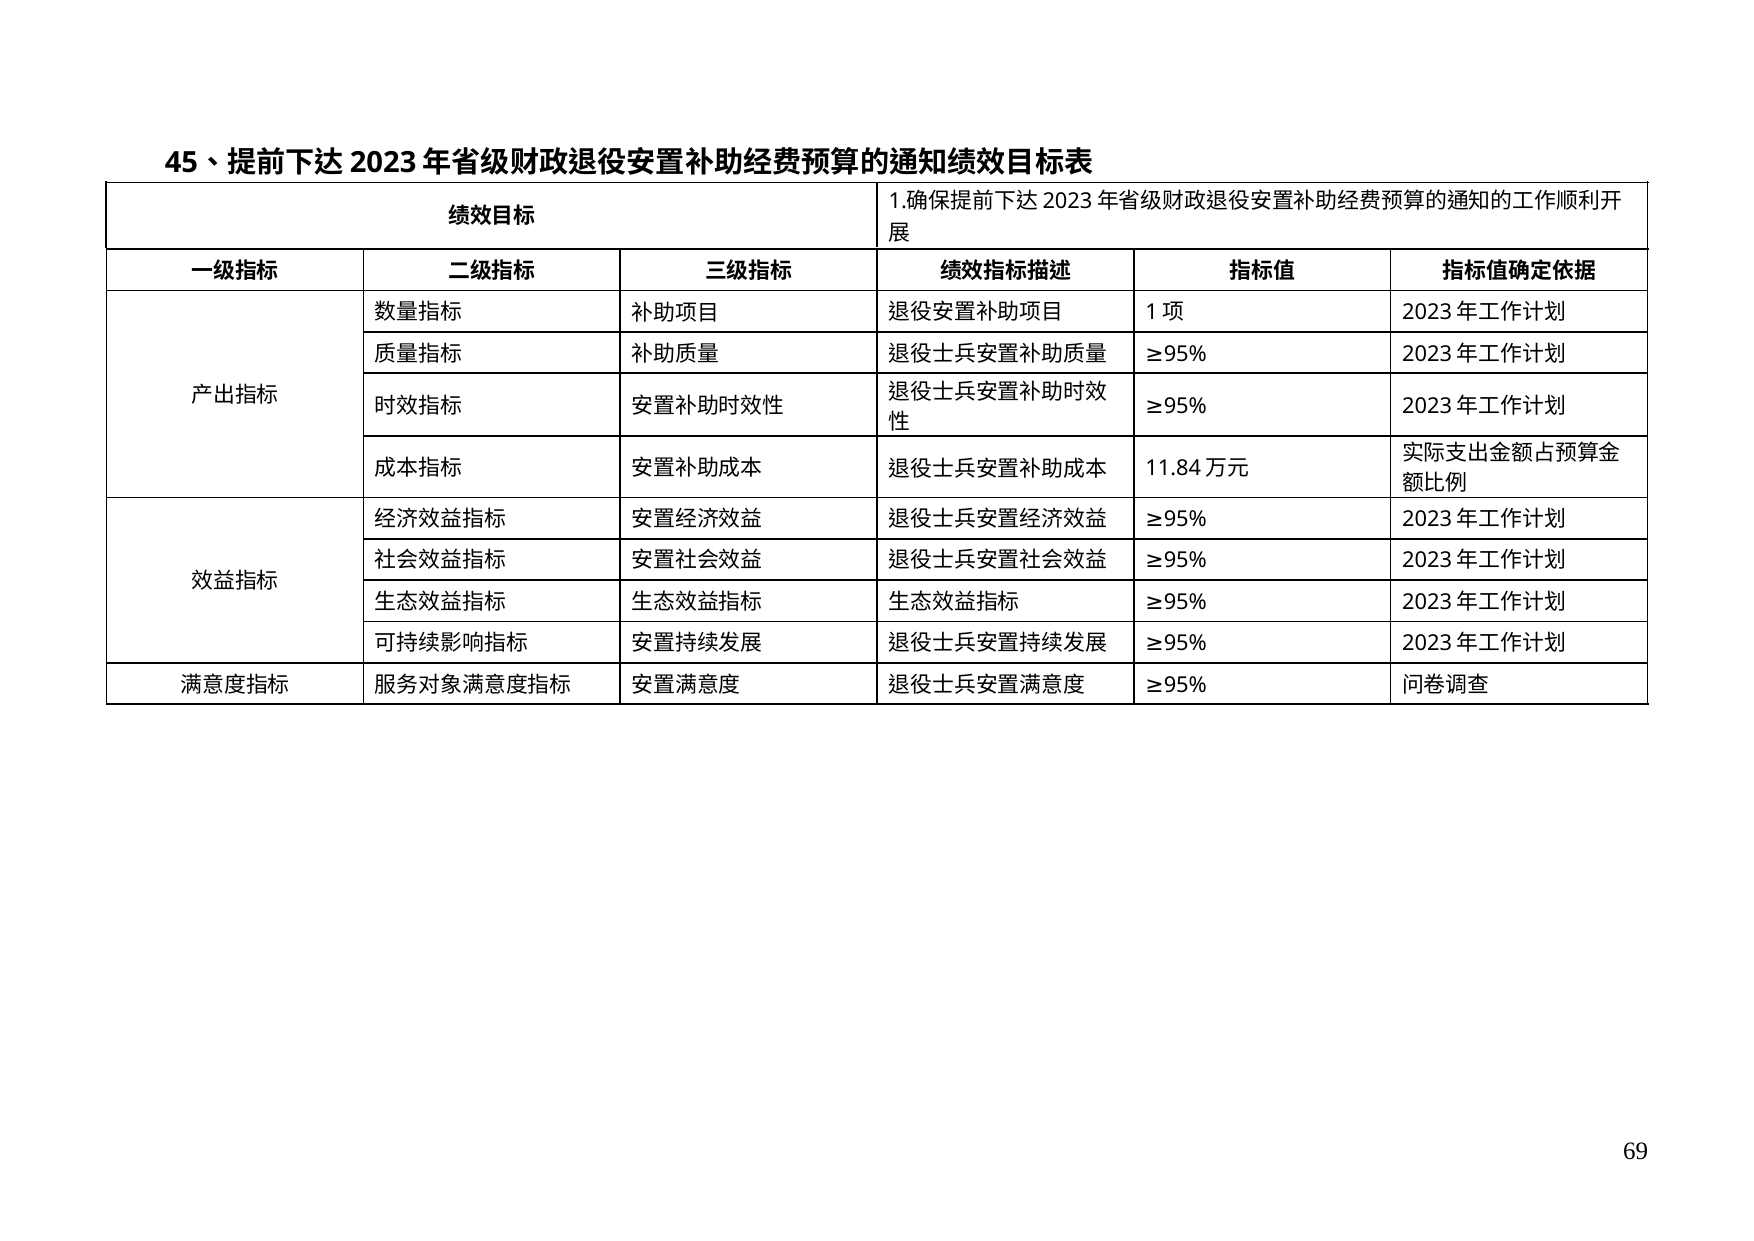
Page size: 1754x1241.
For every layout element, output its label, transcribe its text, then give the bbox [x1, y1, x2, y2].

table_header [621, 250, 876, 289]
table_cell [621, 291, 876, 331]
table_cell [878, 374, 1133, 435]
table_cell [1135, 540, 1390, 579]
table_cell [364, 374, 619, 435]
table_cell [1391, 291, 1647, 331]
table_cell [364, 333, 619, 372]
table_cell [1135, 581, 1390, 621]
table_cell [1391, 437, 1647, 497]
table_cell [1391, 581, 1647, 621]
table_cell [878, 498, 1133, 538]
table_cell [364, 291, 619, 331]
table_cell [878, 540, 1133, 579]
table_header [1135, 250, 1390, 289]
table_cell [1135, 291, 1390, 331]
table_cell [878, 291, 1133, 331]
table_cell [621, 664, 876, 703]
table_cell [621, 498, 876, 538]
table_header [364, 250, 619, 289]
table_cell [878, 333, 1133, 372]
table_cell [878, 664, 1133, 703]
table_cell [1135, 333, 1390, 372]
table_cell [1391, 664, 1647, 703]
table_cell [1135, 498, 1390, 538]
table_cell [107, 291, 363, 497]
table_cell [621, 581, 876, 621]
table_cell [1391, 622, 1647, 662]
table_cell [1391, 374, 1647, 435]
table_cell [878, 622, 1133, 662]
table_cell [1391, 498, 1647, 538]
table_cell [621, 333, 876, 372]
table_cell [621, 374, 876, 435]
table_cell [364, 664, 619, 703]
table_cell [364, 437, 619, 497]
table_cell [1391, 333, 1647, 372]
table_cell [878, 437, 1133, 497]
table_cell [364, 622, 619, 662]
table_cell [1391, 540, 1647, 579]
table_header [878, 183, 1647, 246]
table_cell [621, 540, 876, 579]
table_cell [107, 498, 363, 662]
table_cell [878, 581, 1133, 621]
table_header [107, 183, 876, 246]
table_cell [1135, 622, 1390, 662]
text 45、提前下达2023年省级财政退役安置补助经费预算的通知绩效目标表 [106, 142, 1648, 181]
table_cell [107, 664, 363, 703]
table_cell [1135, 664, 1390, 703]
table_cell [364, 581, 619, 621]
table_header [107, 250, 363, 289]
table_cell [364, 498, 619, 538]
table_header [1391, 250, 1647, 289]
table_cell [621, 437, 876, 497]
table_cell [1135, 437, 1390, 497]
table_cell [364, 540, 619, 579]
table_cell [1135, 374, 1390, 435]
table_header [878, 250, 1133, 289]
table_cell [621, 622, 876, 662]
